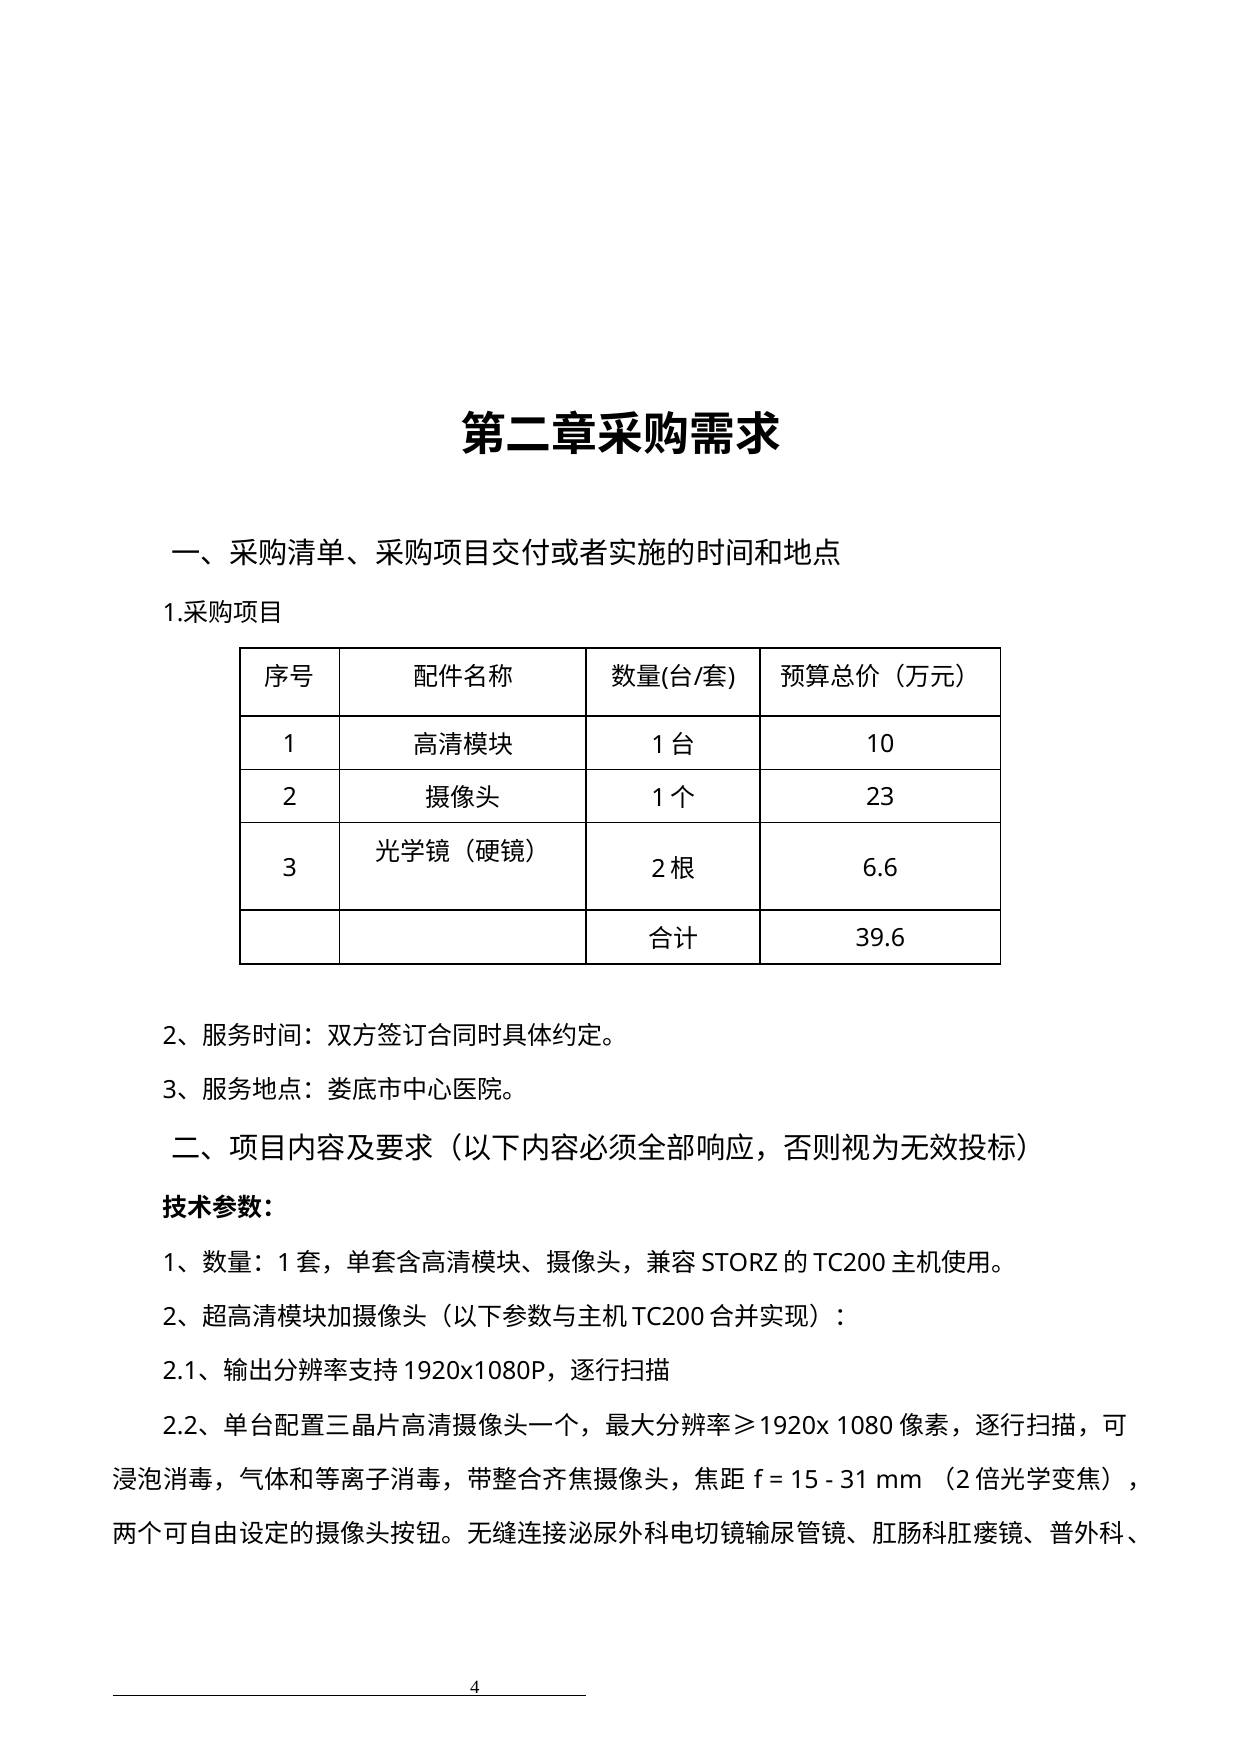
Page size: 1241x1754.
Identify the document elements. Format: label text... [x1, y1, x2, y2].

table_cell 1 [241, 717, 339, 768]
table_cell [340, 911, 585, 963]
table_cell 2根 [587, 823, 759, 909]
table_cell 2 [241, 770, 339, 822]
text 技术参数： [112, 1188, 1128, 1224]
text 2、服务时间：双方签订合同时具体约定。 [112, 1015, 1128, 1052]
table_header 预算总价（万元） [761, 649, 1000, 715]
table_cell 摄像头 [340, 770, 585, 822]
table_cell 23 [761, 770, 1000, 822]
text 一、采购清单、采购项目交付或者实施的时间和地点 [112, 529, 1128, 572]
table_cell 合计 [587, 911, 759, 963]
table_cell 3 [241, 823, 339, 909]
table_cell 1个 [587, 770, 759, 822]
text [112, 1405, 1128, 1550]
list 第二章采购需求 [112, 397, 1128, 463]
table_cell 1台 [587, 717, 759, 768]
text 1.采购项目 [112, 593, 1128, 629]
table_cell 光学镜（硬镜） [340, 823, 585, 909]
table_header 配件名称 [340, 649, 585, 715]
table_header 数量(台/套) [587, 649, 759, 715]
table_cell 10 [761, 717, 1000, 768]
table_cell 6.6 [761, 823, 1000, 909]
table_cell [241, 911, 339, 963]
text 3、服务地点：娄底市中心医院。 [112, 1070, 1128, 1106]
text 2.1、输出分辨率支持1920x1080P，逐行扫描 [112, 1351, 1128, 1387]
text 二、项目内容及要求（以下内容必须全部响应，否则视为无效投标） [112, 1124, 1128, 1166]
text 1、数量：1套，单套含高清模块、摄像头，兼容STORZ的TC200主机使用。 [112, 1242, 1128, 1278]
table_cell 高清模块 [340, 717, 585, 768]
table_header 序号 [241, 649, 339, 715]
table_cell 39.6 [761, 911, 1000, 963]
text 2、超高清模块加摄像头（以下参数与主机TC200合并实现）： [112, 1296, 1128, 1333]
